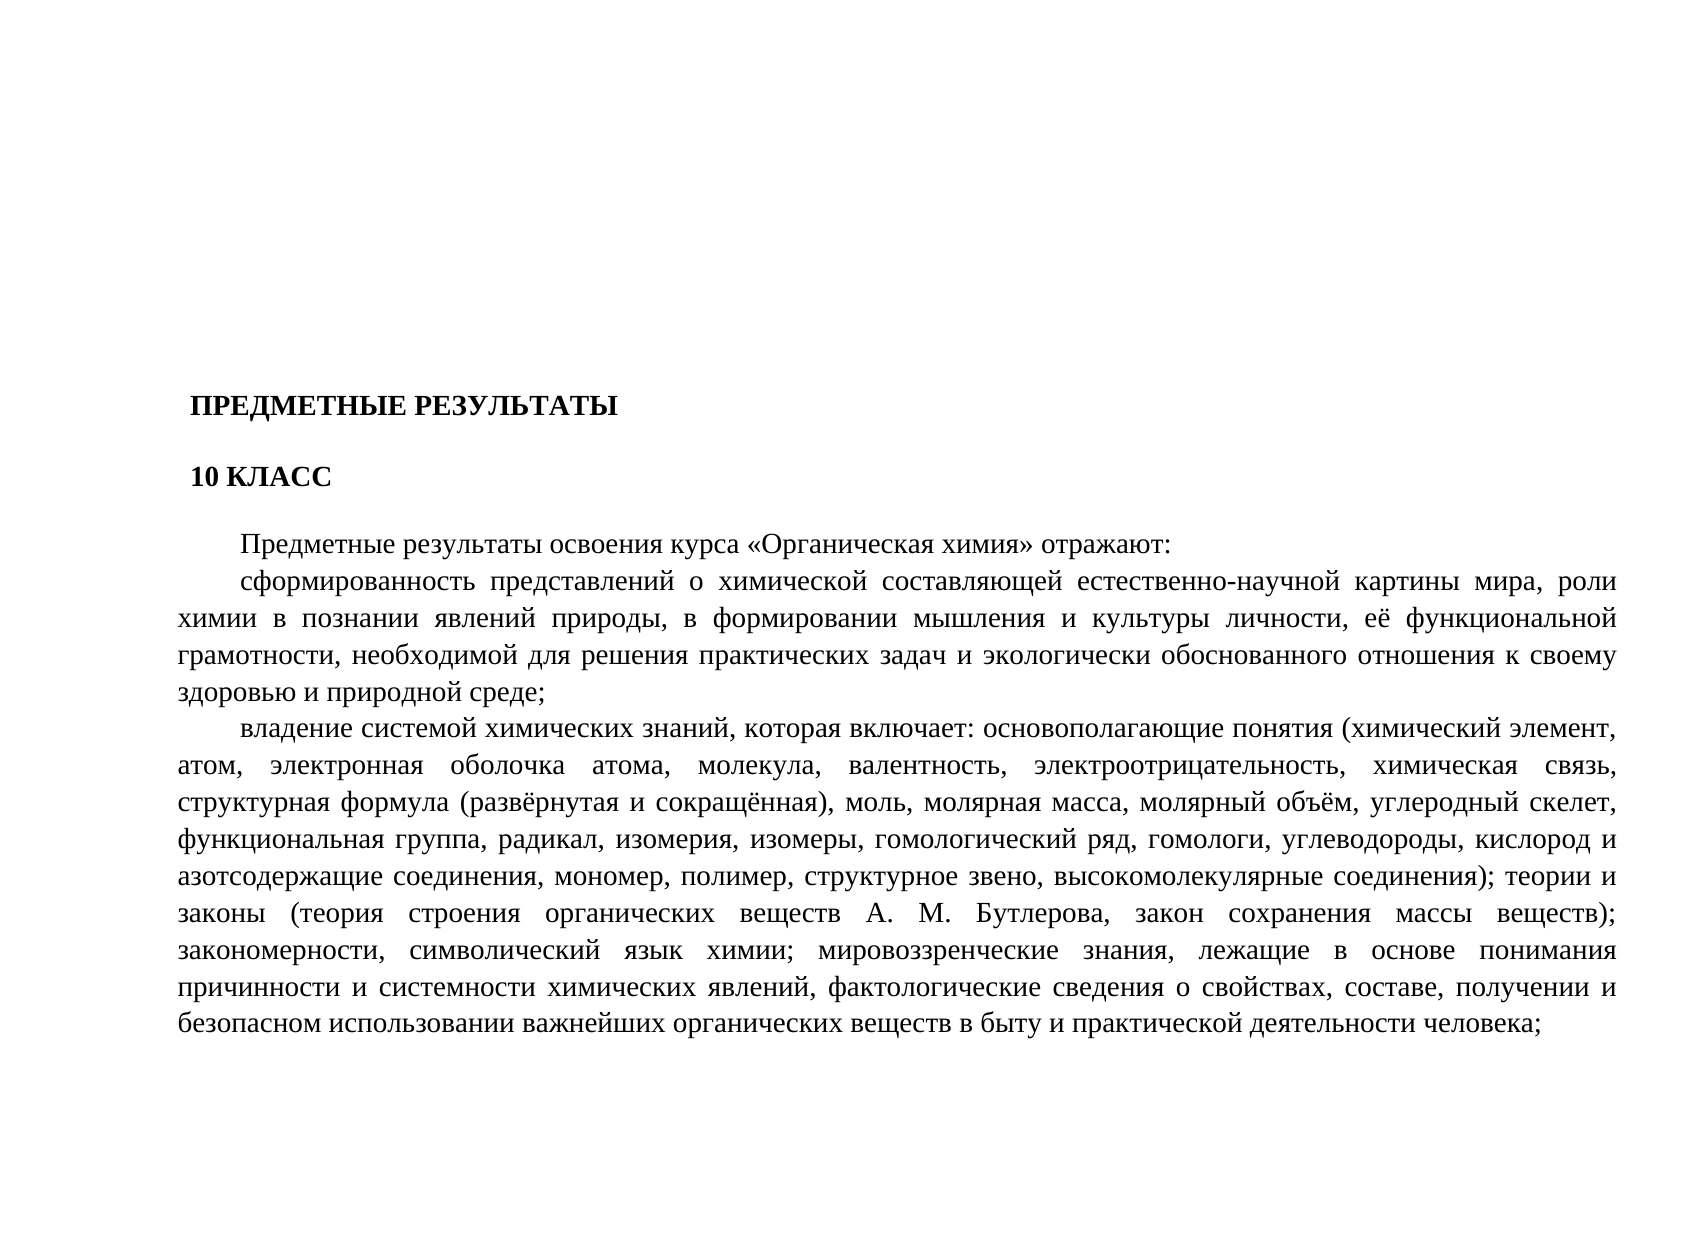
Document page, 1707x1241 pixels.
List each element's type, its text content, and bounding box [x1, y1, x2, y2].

text владение системой химических знаний, которая включает: основополагающие понятия (химический элемент, атом, электронная оболочка атома, молекула, валентность, электроотрицательность, химическая связь, структурная формула (развёрнутая и сокращённая), моль, молярная масса, молярный объём, углеродный скелет, функциональная группа, радикал, изомерия, изомеры, гомологический ряд, гомологи, углеводороды, кислород и азотсодержащие соединения, мономер, полимер, структурное звено, высокомолекулярные соединения); теории и законы (теория строения органических веществ А. М. Бутлерова, закон сохранения массы веществ); закономерности, символический язык химии; мировоззренческие знания, лежащие в основе понимания причинности и системности химических явлений, фактологические сведения о свойствах, составе, получении и безопасном использовании важнейших органических веществ в быту и практической деятельности человека; [177, 711, 1618, 1039]
text 10 КЛАСС [190, 459, 1618, 492]
text сформированность представлений о химической составляющей естественно-научной картины мира, роли химии в познании явлений природы, в формировании мышления и культуры личности, её функциональной грамотности, необходимой для решения практических задач и экологически обоснованного отношения к своему здоровью и природной среде; [177, 563, 1618, 707]
text ПРЕДМЕТНЫЕ РЕЗУЛЬТАТЫ [190, 388, 1618, 421]
text Предметные результаты освоения курса «Органическая химия» отражают: [177, 526, 1618, 560]
